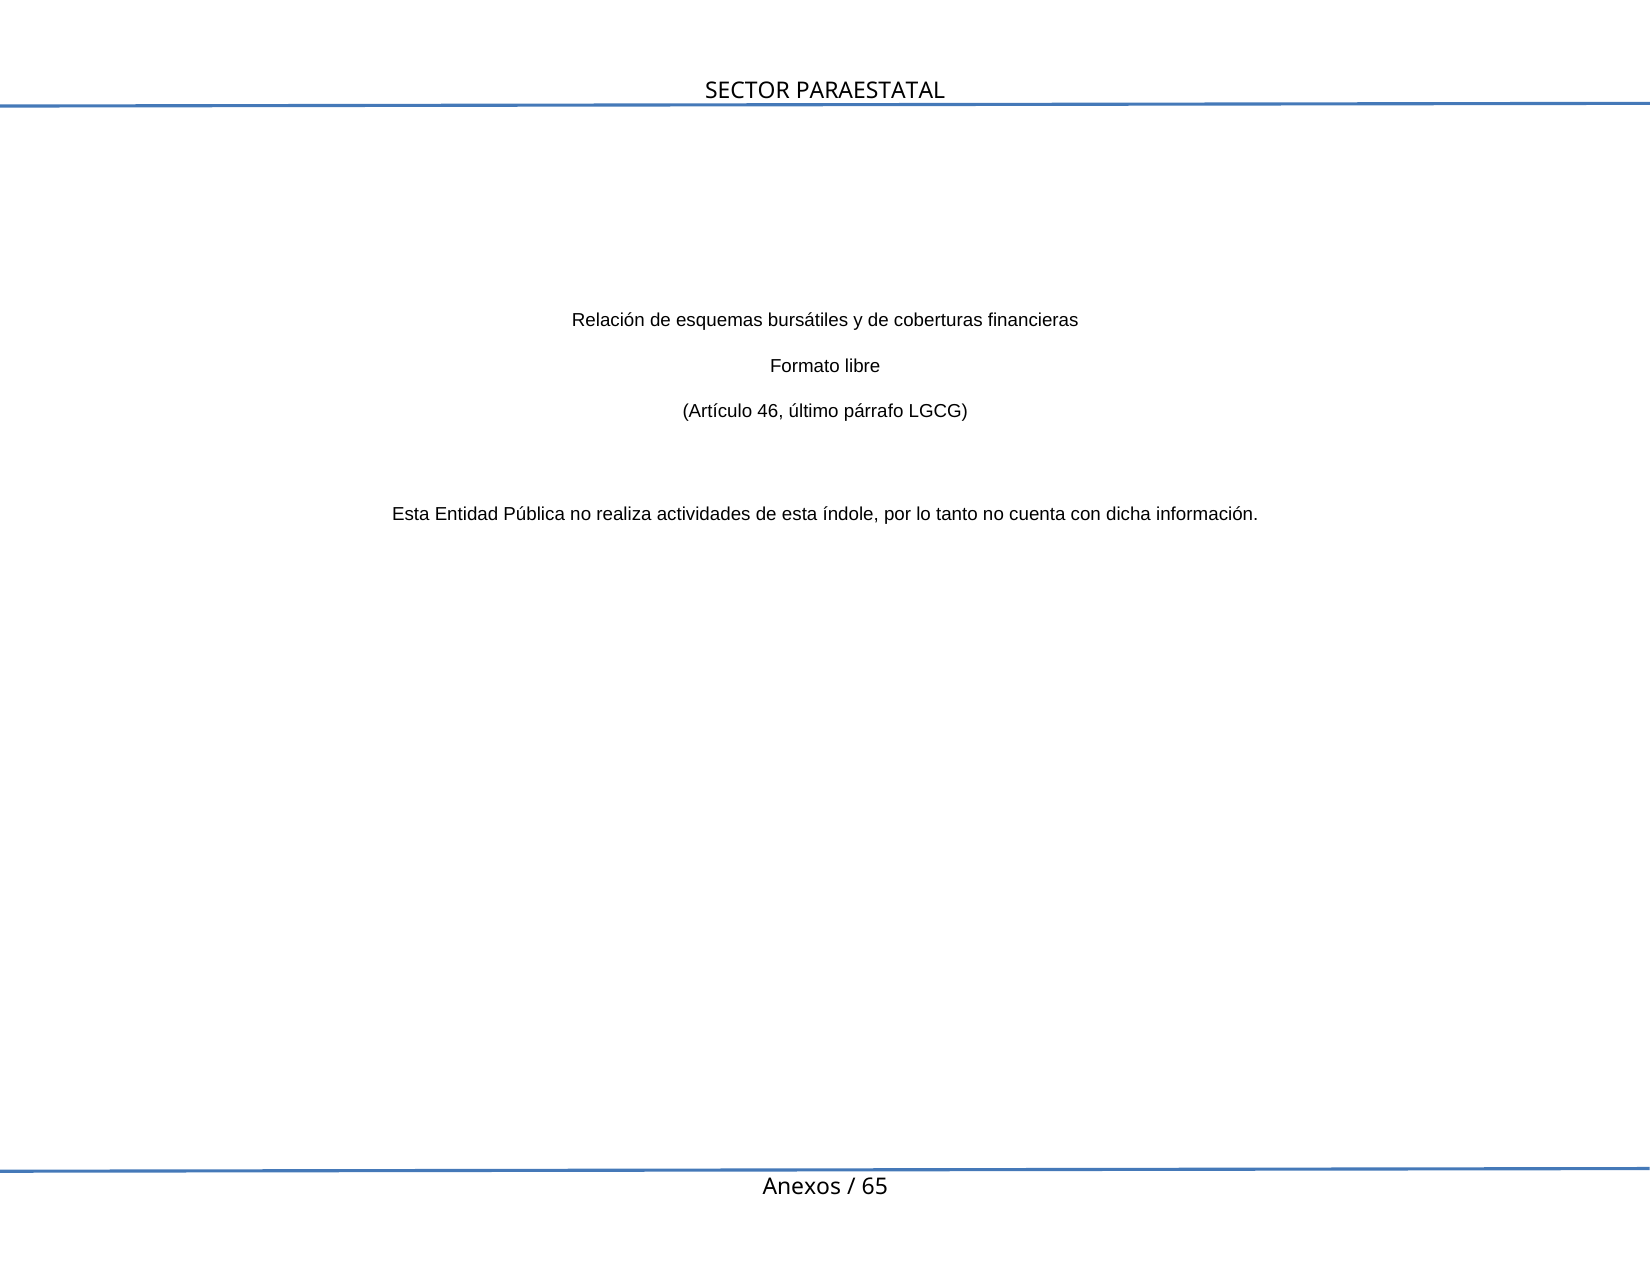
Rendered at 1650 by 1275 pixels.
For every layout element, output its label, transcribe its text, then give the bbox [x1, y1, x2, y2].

text Relación de esquemas bursátiles y de coberturas financieras [112, 309, 1537, 331]
text Esta Entidad Pública no realiza actividades de esta índole, por lo tanto no cuenta con dicha información. [112, 503, 1537, 524]
text Formato libre [112, 355, 1537, 376]
text (Artículo 46, último párrafo LGCG) [112, 400, 1537, 422]
